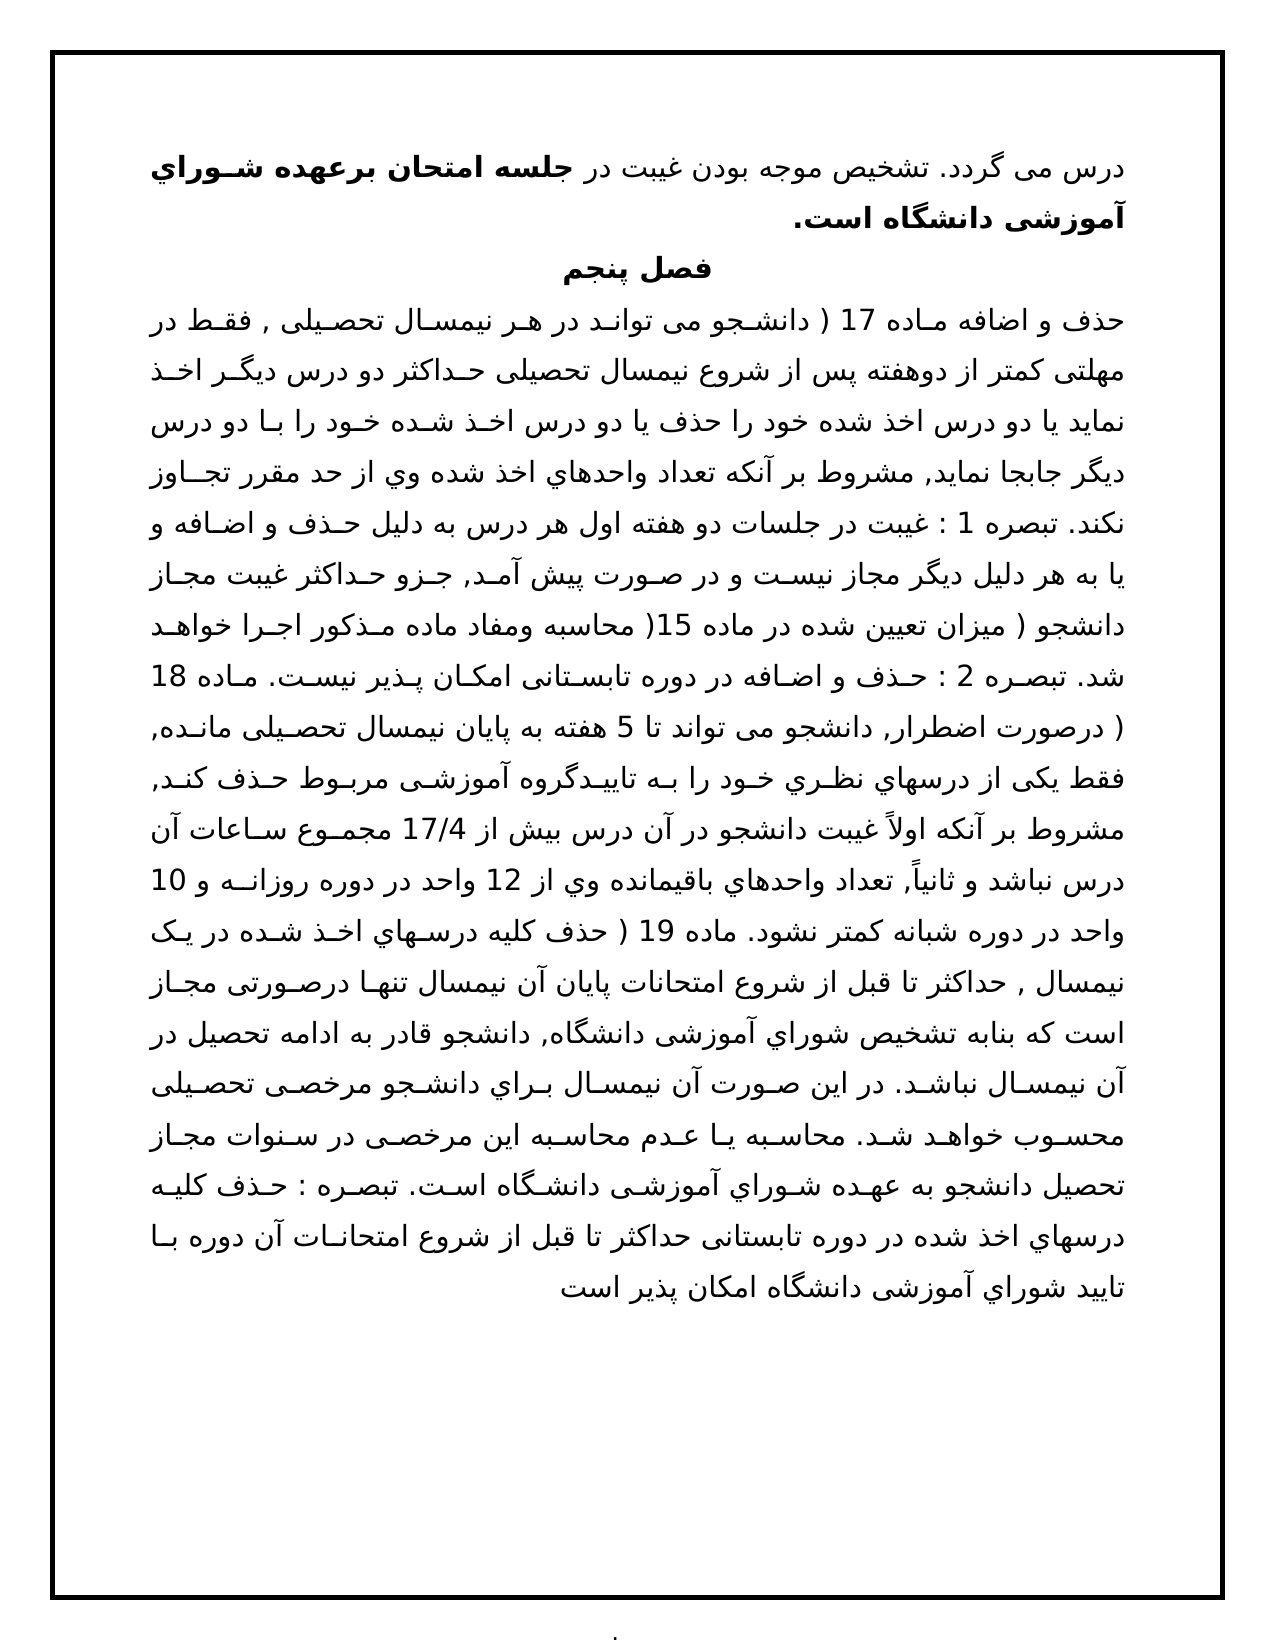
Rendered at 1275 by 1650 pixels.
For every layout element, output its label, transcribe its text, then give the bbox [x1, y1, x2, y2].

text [150, 150, 1125, 235]
text حذف و اضافه ماده 17 ( دانشجو می تواند در هر نیمسال تحصیلی , فقط در مهلتی کمتر از دوهفته پس از شروع نیمسال تحصیلی حداکثر دو درس دیگر اخذ نماید یا دو درس اخذ شده خود را حذف یا دو درس اخذ شده خود را با دو درس دیگر جابجا نماید, مشروط بر آنکه تعداد واحدهاي اخذ شده وي از حد مقرر تجاوز نکند. تبصره 1 : غیبت در جلسات دو هفته اول هر درس به دلیل حذف و اضافه و یا به هر دلیل دیگر مجاز نیست و در صورت پیش آمد, جزو حداکثر غیبت مجاز دانشجو ( میزان تعیین شده در ماده 15( محاسبه ومفاد ماده مذکور اجرا خواهد شد. تبصره 2 : حذف و اضافه در دوره تابستانی امکان پذیر نیست. ماده 18 ( درصورت اضطرار, دانشجو می تواند تا 5 هفته به پایان نیمسال تحصیلی مانده, فقط یکی از درسهاي نظري خود را به تاییدگروه آموزشی مربوط حذف کند, مشروط بر آنکه اولاً غیبت دانشجو در آن درس بیش از 17/4 مجموع ساعات آن درس نباشد و ثانیاً, تعداد واحدهاي باقیمانده وي از 12 واحد در دوره روزانه و 10 واحد در دوره شبانه کمتر نشود. ماده 19 ( حذف کلیه درسهاي اخذ شده در یک نیمسال , حداکثر تا قبل از شروع امتحانات پایان آن نیمسال تنها درصورتی مجاز است که بنابه تشخیص شوراي آموزشی دانشگاه, دانشجو قادر به ادامه تحصیل در آن نیمسال نباشد. در این صورت آن نیمسال براي دانشجو مرخصی تحصیلی محسوب خواهد شد. محاسبه یا عدم محاسبه این مرخصی در سنوات مجاز تحصیل دانشجو به عهده شوراي آموزشی دانشگاه است. تبصره : حذف کلیه درسهاي اخذ شده در دوره تابستانی حداکثر تا قبل از شروع امتحانات آن دوره با تایید شوراي آموزشی دانشگاه امکان پذیر است [150, 303, 1125, 1304]
text فصل پنجم [150, 252, 1125, 286]
